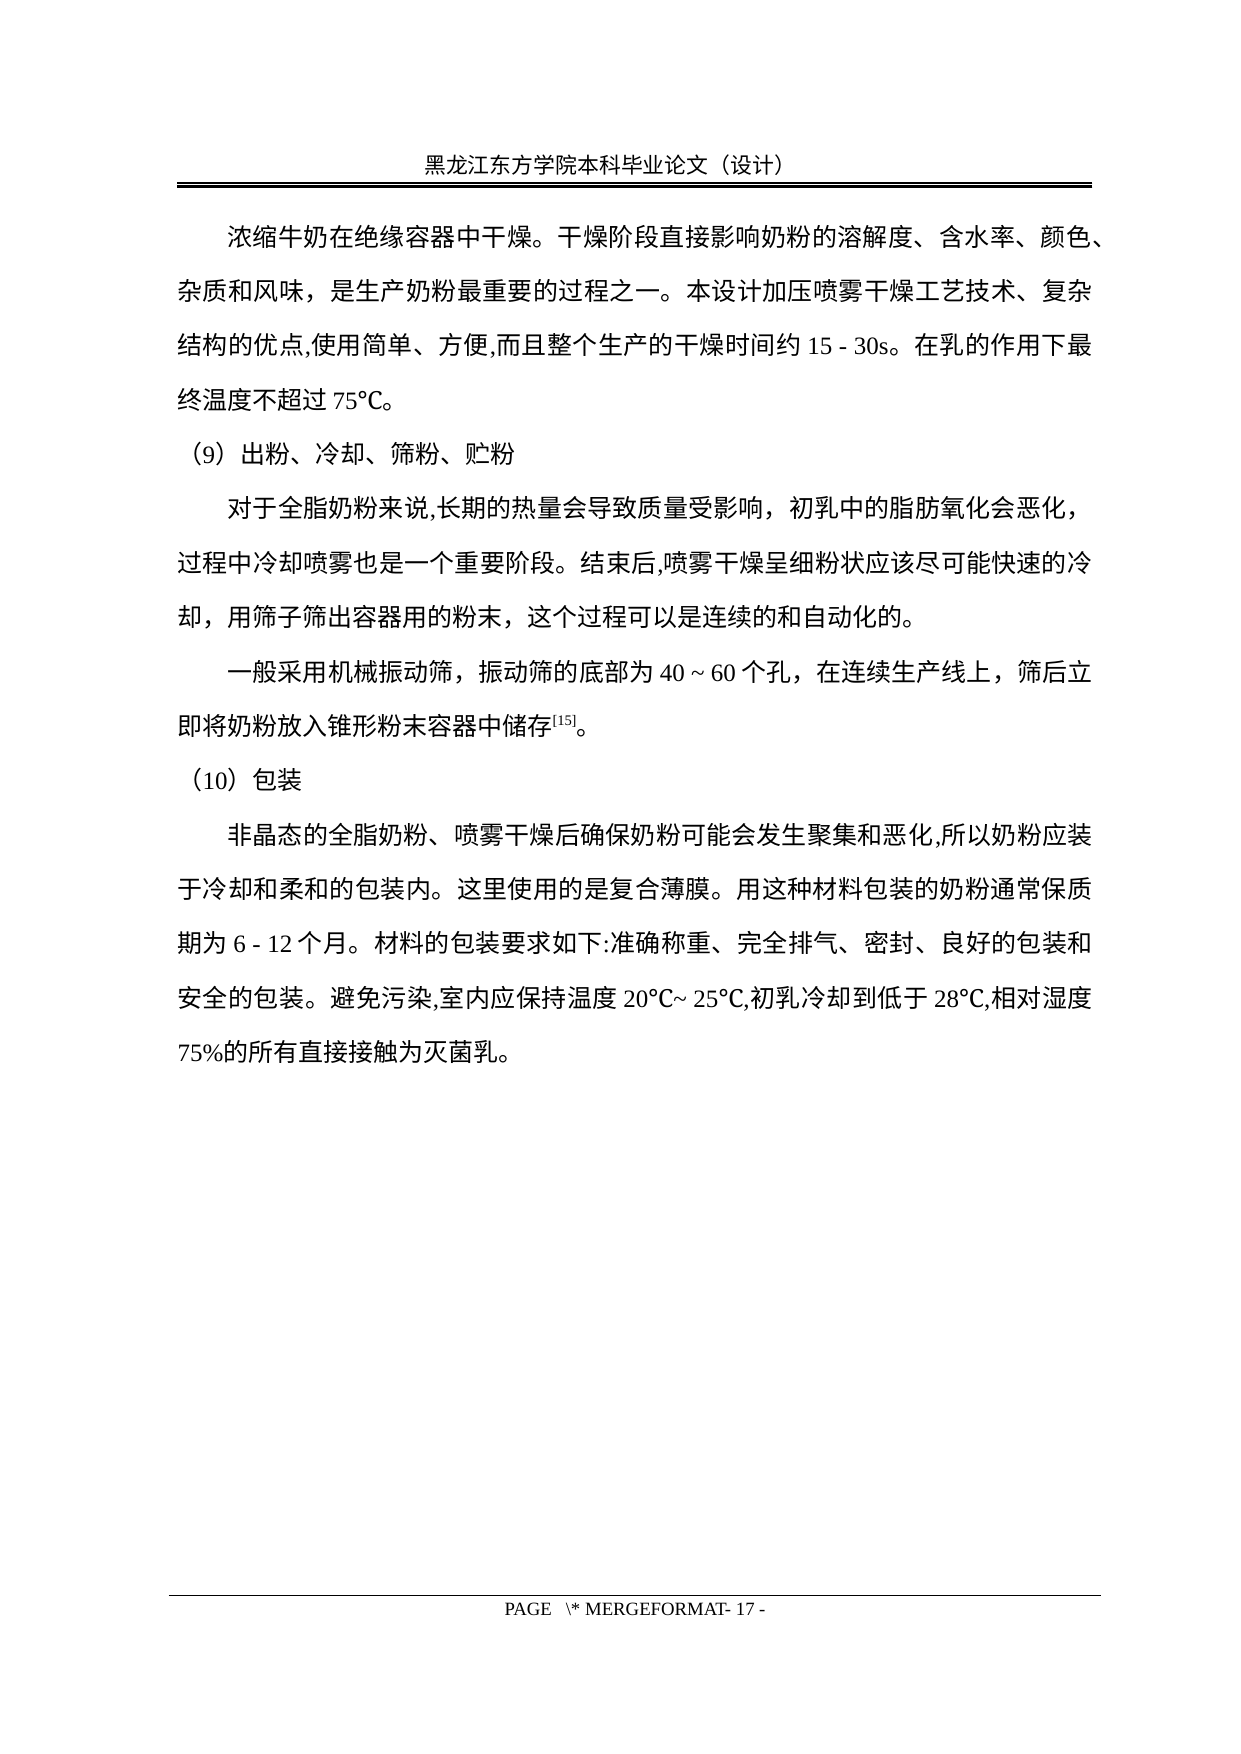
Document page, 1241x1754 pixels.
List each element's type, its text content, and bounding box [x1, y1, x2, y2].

text （10）包装 [177, 761, 1092, 797]
text 非晶态的全脂奶粉、喷雾干燥后确保奶粉可能会发生聚集和恶化,所以奶粉应装于冷却和柔和的包装内。这里使用的是复合薄膜。用这种材料包装的奶粉通常保质期为6 - 12个月。材料的包装要求如下:准确称重、完全排气、密封、良好的包装和安全的包装。避免污染,室内应保持温度20℃~ 25℃,初乳冷却到低于28℃,相对湿度75%的所有直接接触为灭菌乳。 [177, 815, 1092, 1069]
text 一般采用机械振动筛，振动筛的底部为40 ~ 60个孔，在连续生产线上，筛后立即将奶粉放入锥形粉末容器中储存[15]。 [177, 652, 1092, 743]
text 浓缩牛奶在绝缘容器中干燥。干燥阶段直接影响奶粉的溶解度、含水率、颜色、杂质和风味，是生产奶粉最重要的过程之一。本设计加压喷雾干燥工艺技术、复杂结构的优点,使用简单、方便,而且整个生产的干燥时间约15 - 30s。在乳的作用下最终温度不超过75℃。 [177, 217, 1092, 416]
text 对于全脂奶粉来说,长期的热量会导致质量受影响，初乳中的脂肪氧化会恶化，过程中冷却喷雾也是一个重要阶段。结束后,喷雾干燥呈细粉状应该尽可能快速的冷却，用筛子筛出容器用的粉末，这个过程可以是连续的和自动化的。 [177, 489, 1092, 634]
text （9）出粉、冷却、筛粉、贮粉 [177, 434, 1092, 471]
